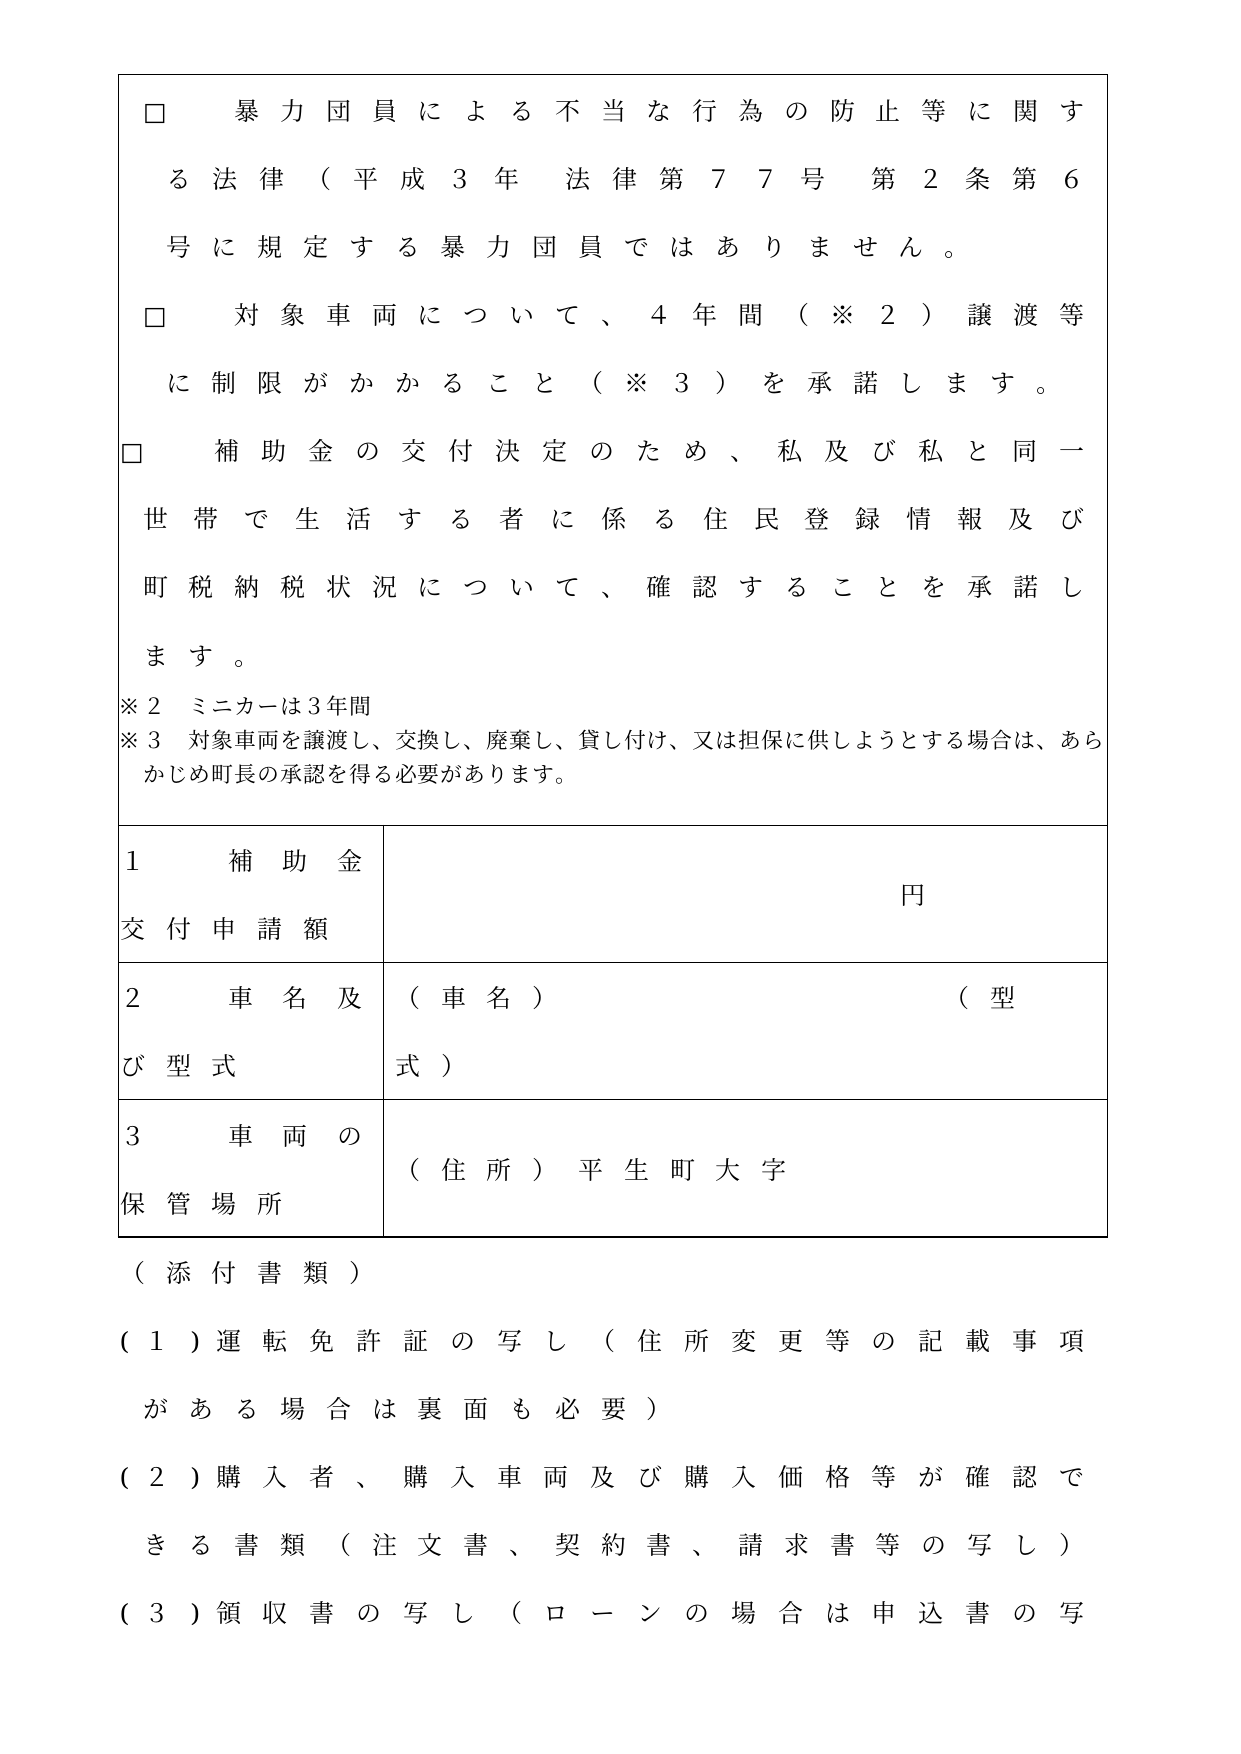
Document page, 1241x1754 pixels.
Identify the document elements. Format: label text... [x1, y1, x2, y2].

text (２) 購入者、購入車両及び購入価格等が確認できる書類（注文書、契約書、請求書等の写し） [120, 1442, 1105, 1578]
table_cell ３ 車両の保管場所 [119, 1100, 383, 1236]
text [120, 1578, 1105, 1646]
table_cell （住所）平生町大字 [384, 1100, 1107, 1236]
table_cell ２ 車名及び型式 [119, 963, 383, 1099]
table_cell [119, 75, 1107, 824]
table_cell １ 補助金交付申請額 [119, 826, 383, 962]
text (１) 運転免許証の写し（住所変更等の記載事項がある場合は裏面も必要） [120, 1306, 1105, 1442]
text （添付書類） [120, 1238, 1105, 1306]
table_cell （車名） （型式） [384, 963, 1107, 1099]
table_cell 円 [384, 826, 1107, 962]
